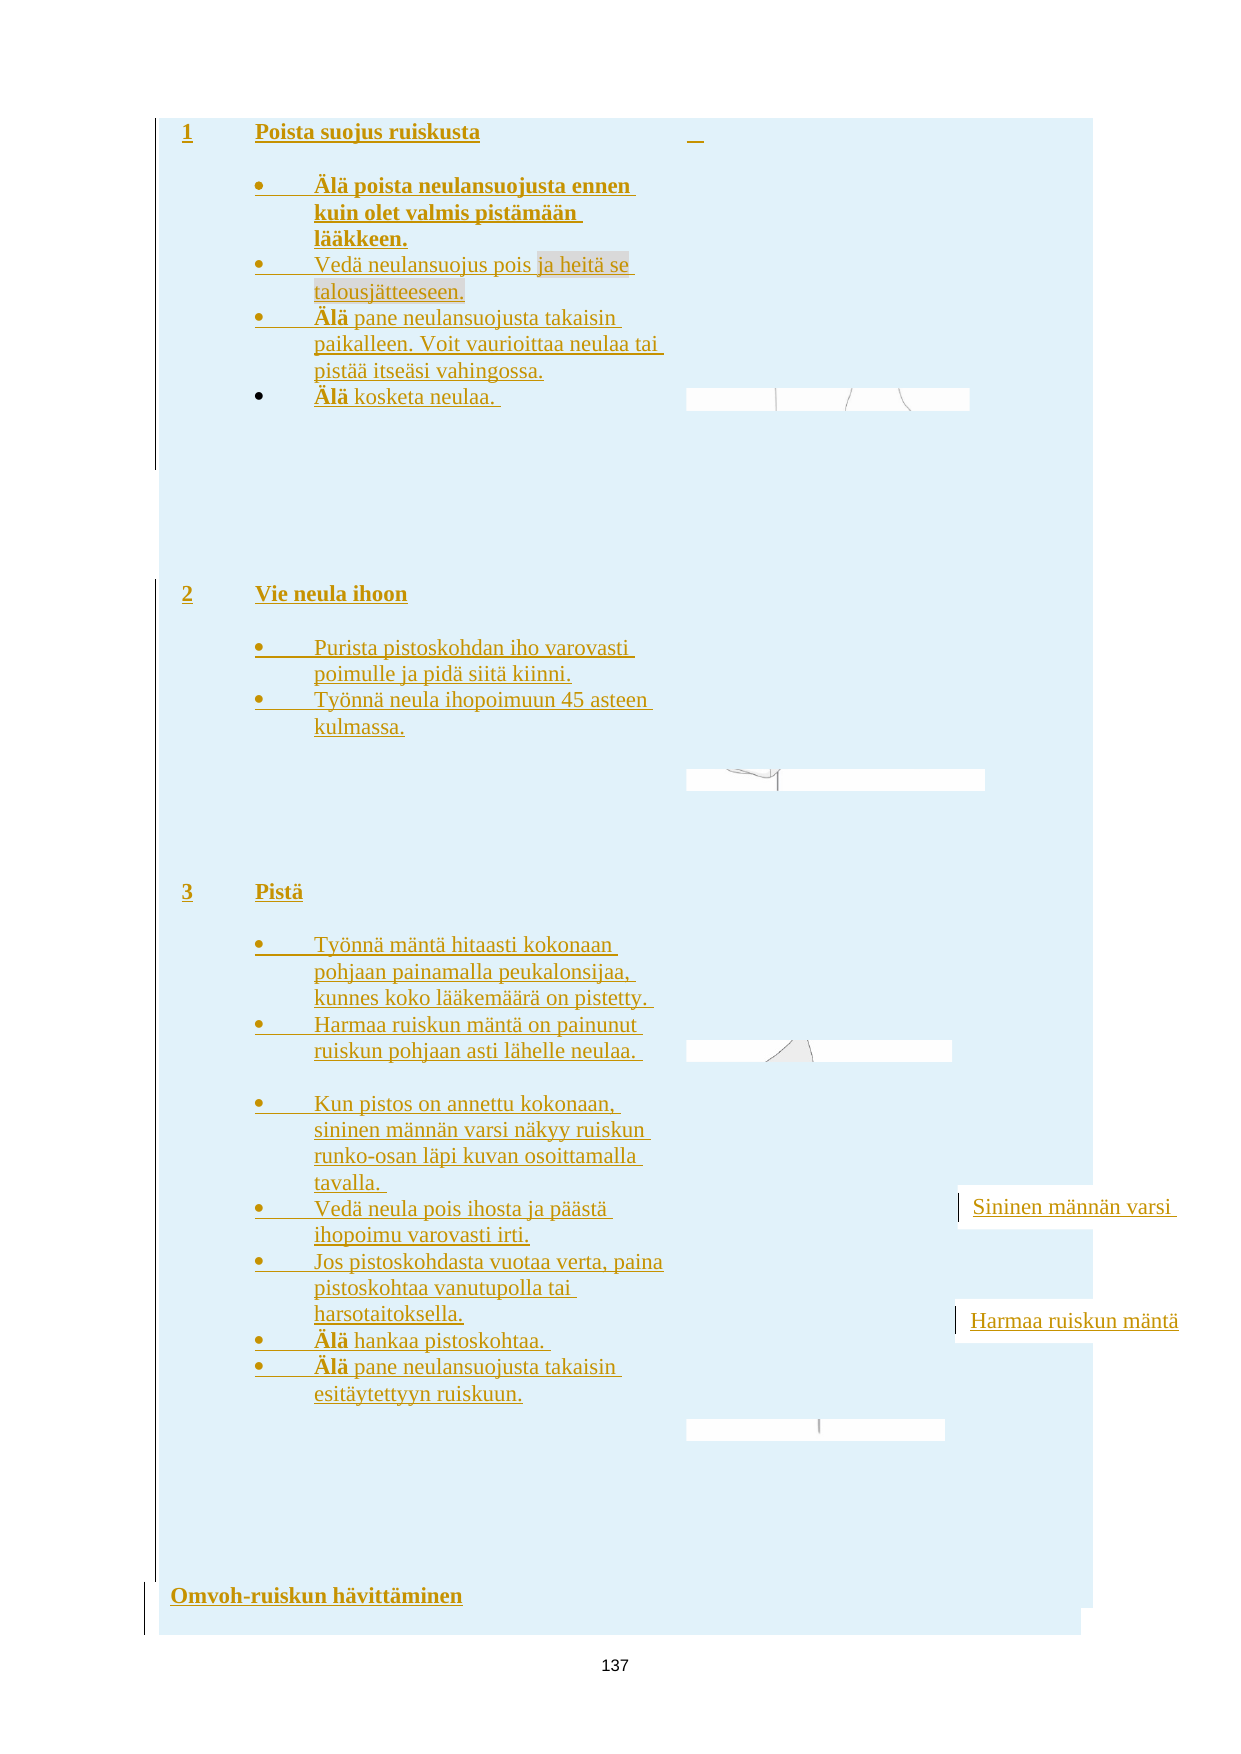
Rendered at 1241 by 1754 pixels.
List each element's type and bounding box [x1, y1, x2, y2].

picture [686, 1040, 953, 1062]
picture [686, 1419, 945, 1441]
picture [686, 388, 970, 411]
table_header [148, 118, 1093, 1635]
picture [686, 769, 985, 791]
